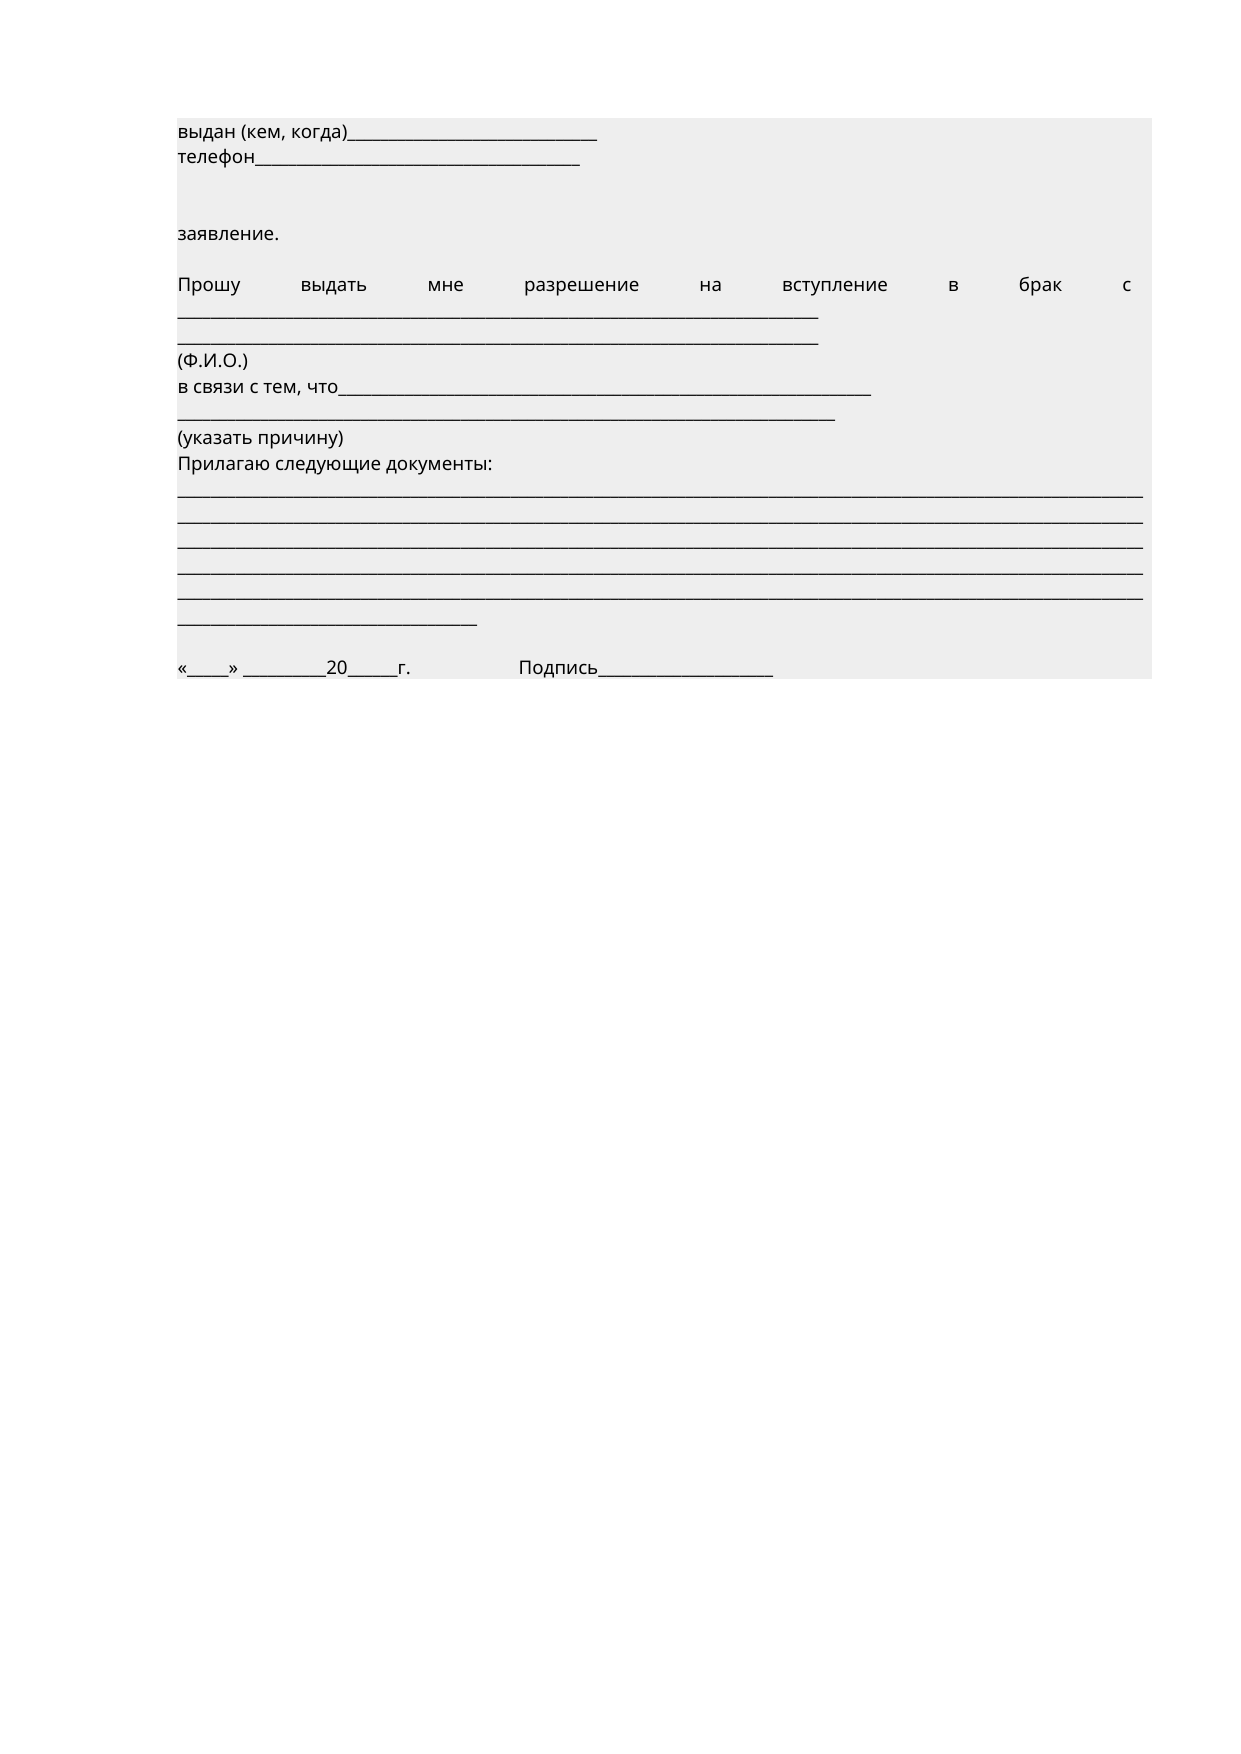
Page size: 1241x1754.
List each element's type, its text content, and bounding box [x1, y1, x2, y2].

text выдан (кем, когда)______________________________ [177, 118, 1152, 144]
text _______________________________________________________________________________ [177, 399, 1152, 424]
text _____________________________________________________________________________ [177, 322, 1152, 348]
text Прошу выдать мне разрешение на вступление в брак с _____________________________________________________________________________ [177, 271, 1152, 322]
text (указать причину) [177, 424, 1152, 450]
text заявление. [177, 220, 1152, 246]
text «_____» __________20______г. Подпись_____________________ [177, 654, 1152, 679]
text (Ф.И.О.) [177, 348, 1152, 373]
text Прилагаю следующие документы: [177, 450, 1152, 475]
text ________________________________________________________________________________________________________________________________________________________________________________________________________________________________________________________________________________________________________________________________________________________________________________________________________________________________________________________________________________________________________________________________________________________________________________________________________________________________________ [177, 475, 1152, 628]
text телефон_______________________________________ [177, 144, 1152, 169]
text в связи с тем, что________________________________________________________________ [177, 373, 1152, 399]
